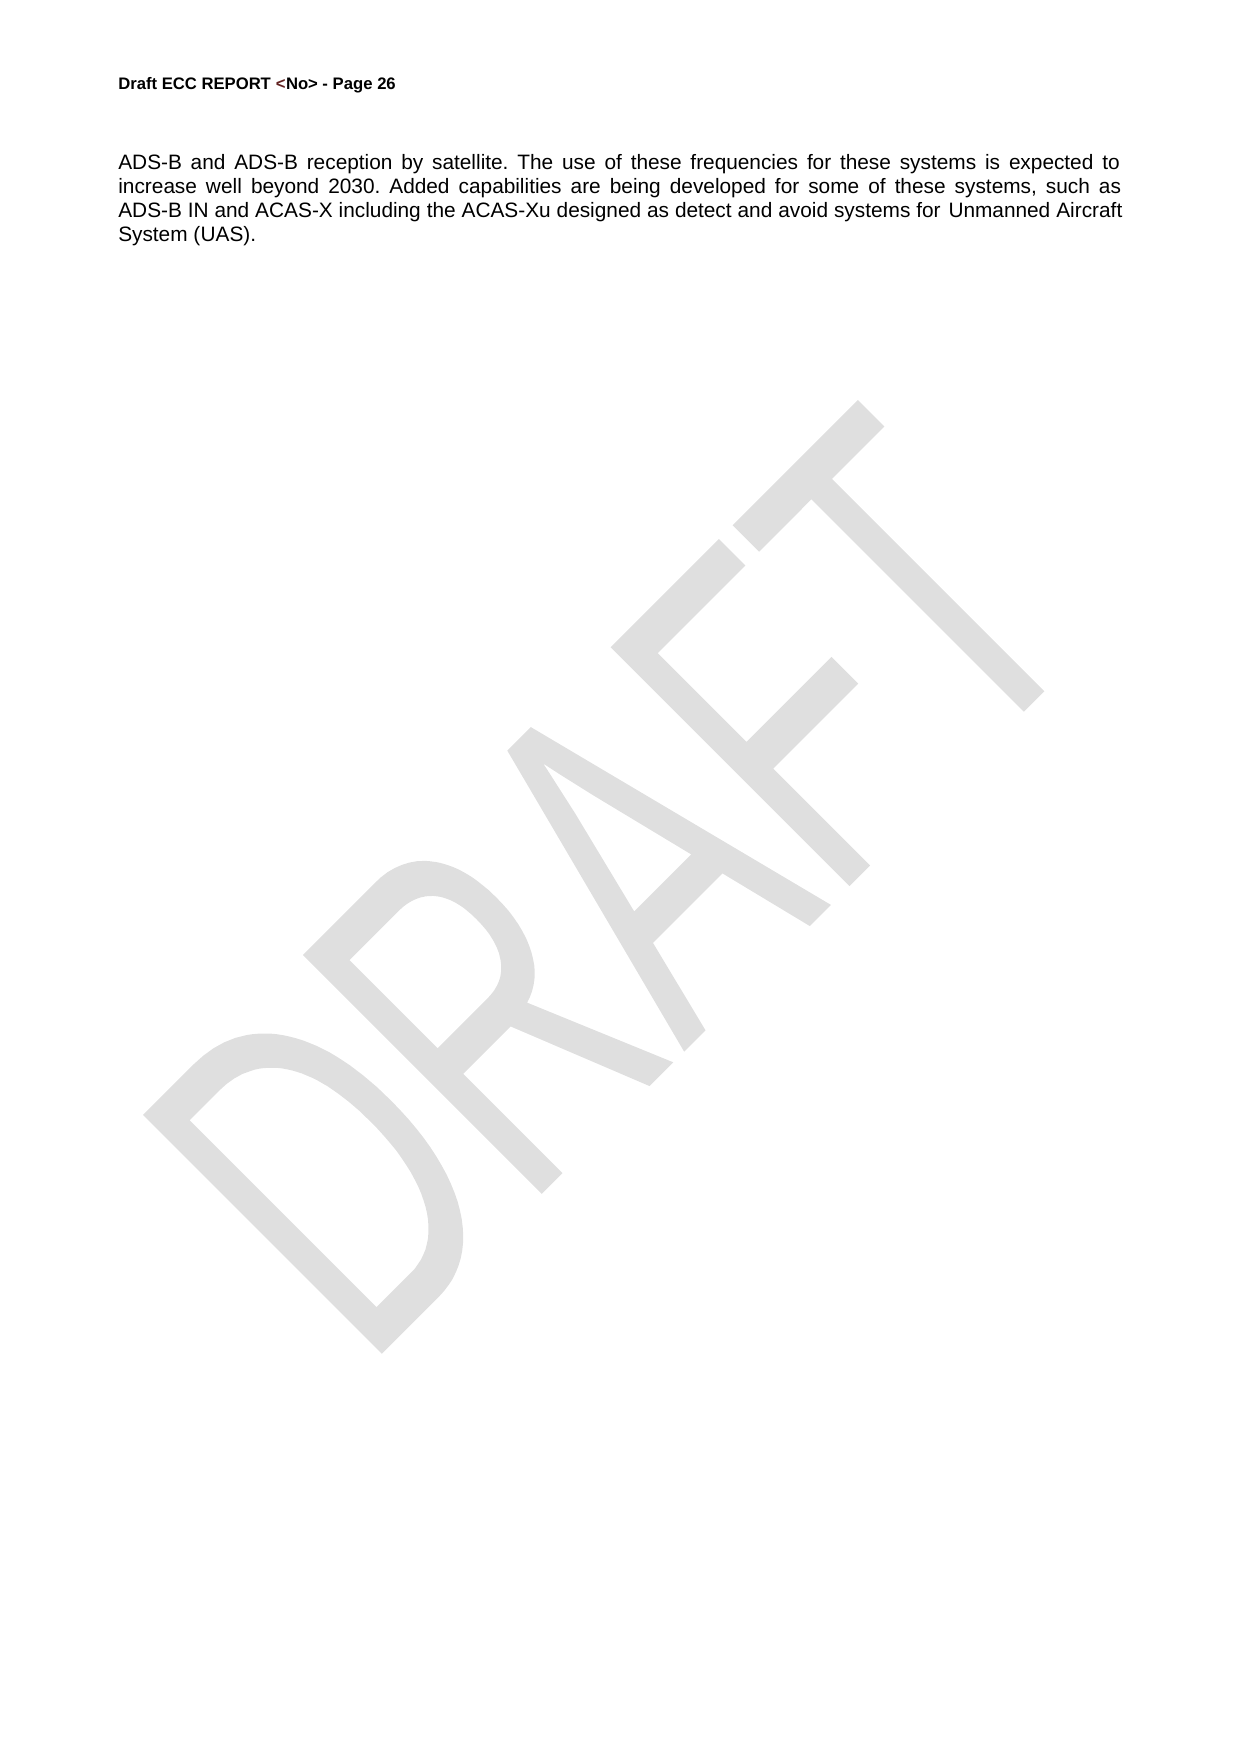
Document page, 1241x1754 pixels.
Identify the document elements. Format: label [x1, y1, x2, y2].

text [118, 150, 1122, 246]
